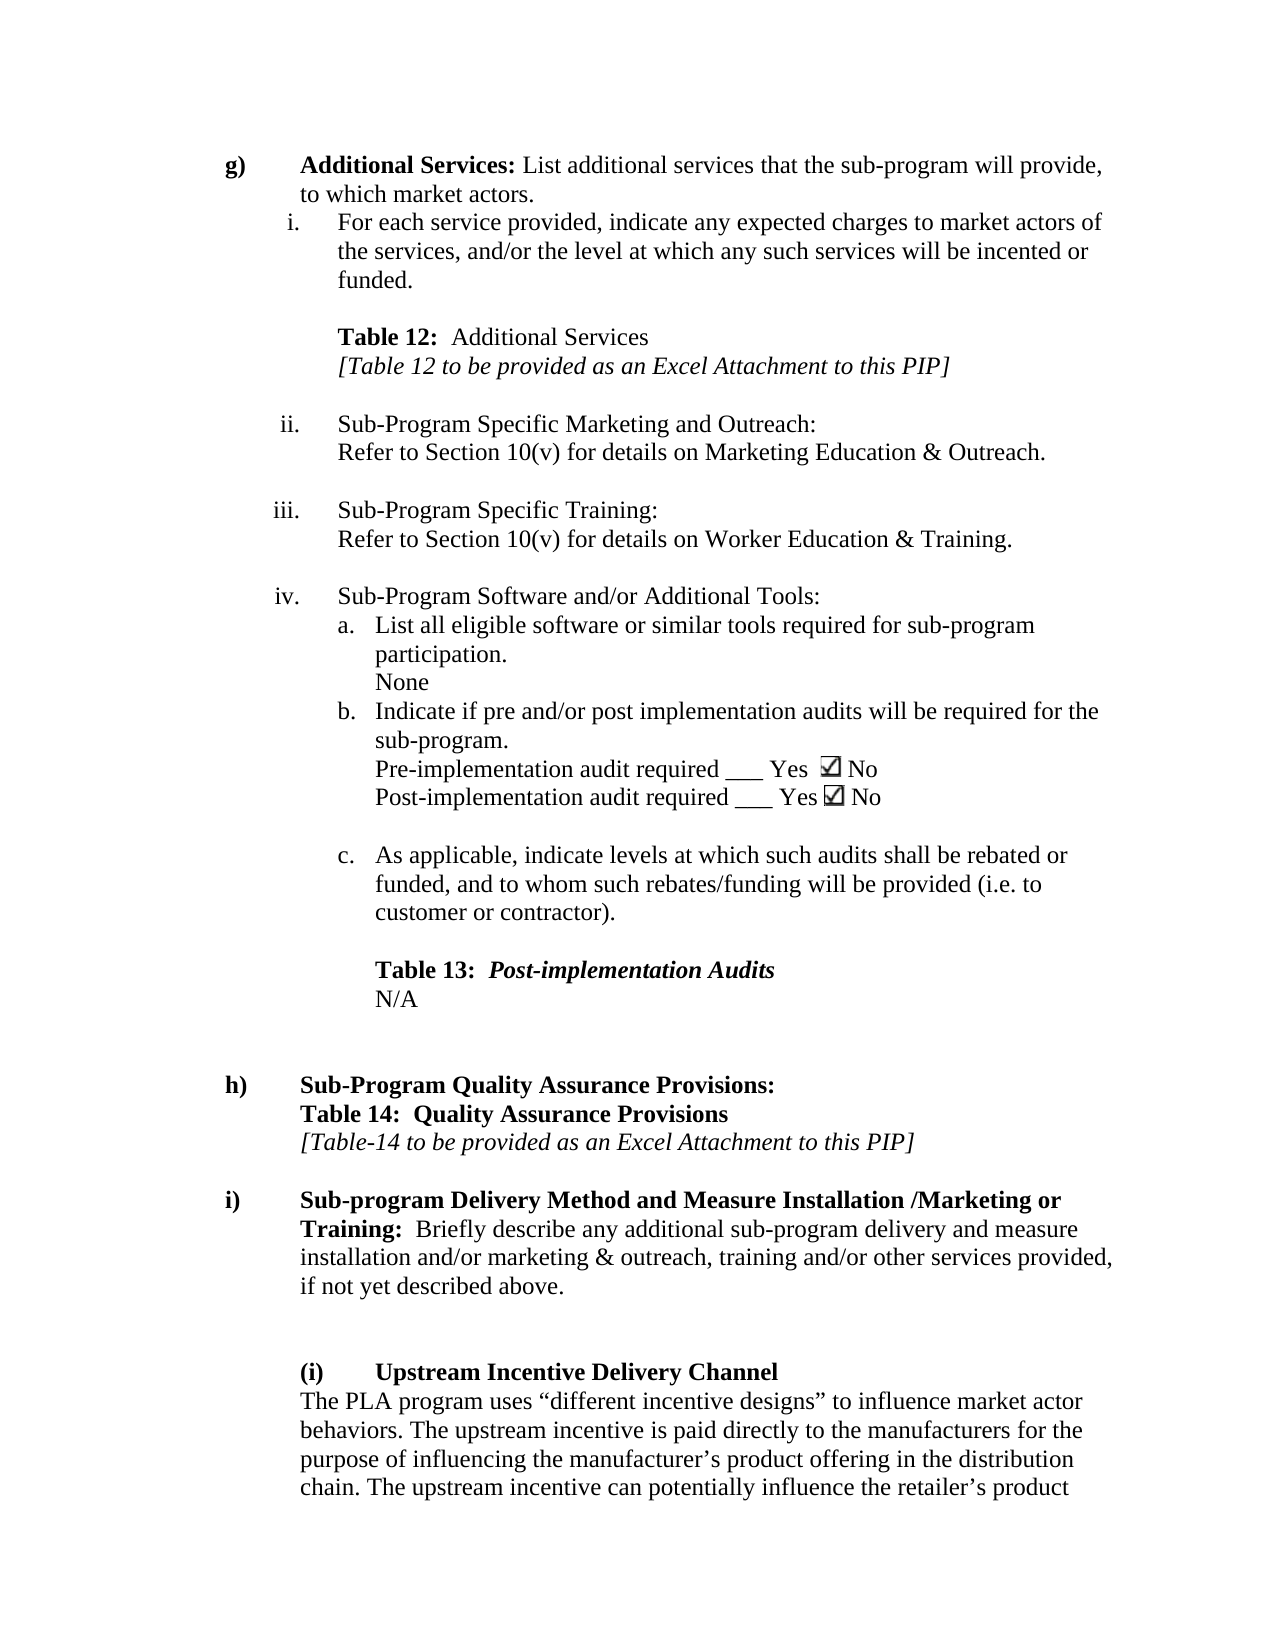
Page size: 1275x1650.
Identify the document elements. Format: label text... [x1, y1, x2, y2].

text Table 13: Post-implementation Audits [300, 955, 1125, 984]
text Post-implementation audit required ___ Yes No [375, 782, 1125, 811]
list Sub-Program Specific Training: [300, 495, 1125, 524]
text Refer to Section 10(v) for details on Marketing Education & Outreach. [337, 437, 1125, 466]
text Table 14: Quality Assurance Provisions [225, 1099, 1125, 1127]
text N/A [300, 984, 1125, 1012]
text Table 12: Additional Services [262, 322, 1125, 351]
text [300, 1386, 1125, 1501]
list List all eligible software or similar tools required for sub-program participation. [337, 610, 1125, 667]
list Sub-Program Specific Marketing and Outreach: [300, 409, 1125, 437]
list Additional Services: List additional services that the sub-program will provide, to which market actors. [225, 150, 1125, 207]
text (i) Upstream Incentive Delivery Channel [300, 1357, 1125, 1386]
list Sub-program Delivery Method and Measure Installation /Marketing or Training: Briefly describe any additional sub-program delivery and measure installation and/or marketing & outreach, training and/or other services provided, if not yet described above. [225, 1185, 1125, 1300]
list Sub-Program Software and/or Additional Tools: [300, 581, 1125, 610]
text [Table-14 to be provided as an Excel Attachment to this PIP] [225, 1127, 1125, 1156]
list Sub-Program Quality Assurance Provisions: [225, 1070, 1125, 1099]
text None [375, 667, 1125, 696]
list Indicate if pre and/or post implementation audits will be required for the sub-program. [337, 696, 1125, 754]
list As applicable, indicate levels at which such audits shall be rebated or funded, and to whom such rebates/funding will be provided (i.e. to customer or contractor). [337, 840, 1125, 926]
list For each service provided, indicate any expected charges to market actors of the services, and/or the level at which any such services will be incented or funded. [300, 207, 1125, 294]
text Refer to Section 10(v) for details on Worker Education & Training. [337, 524, 1125, 552]
text [Table 12 to be provided as an Excel Attachment to this PIP] [262, 351, 1125, 380]
text Pre-implementation audit required ___ Yes No [375, 754, 1125, 782]
